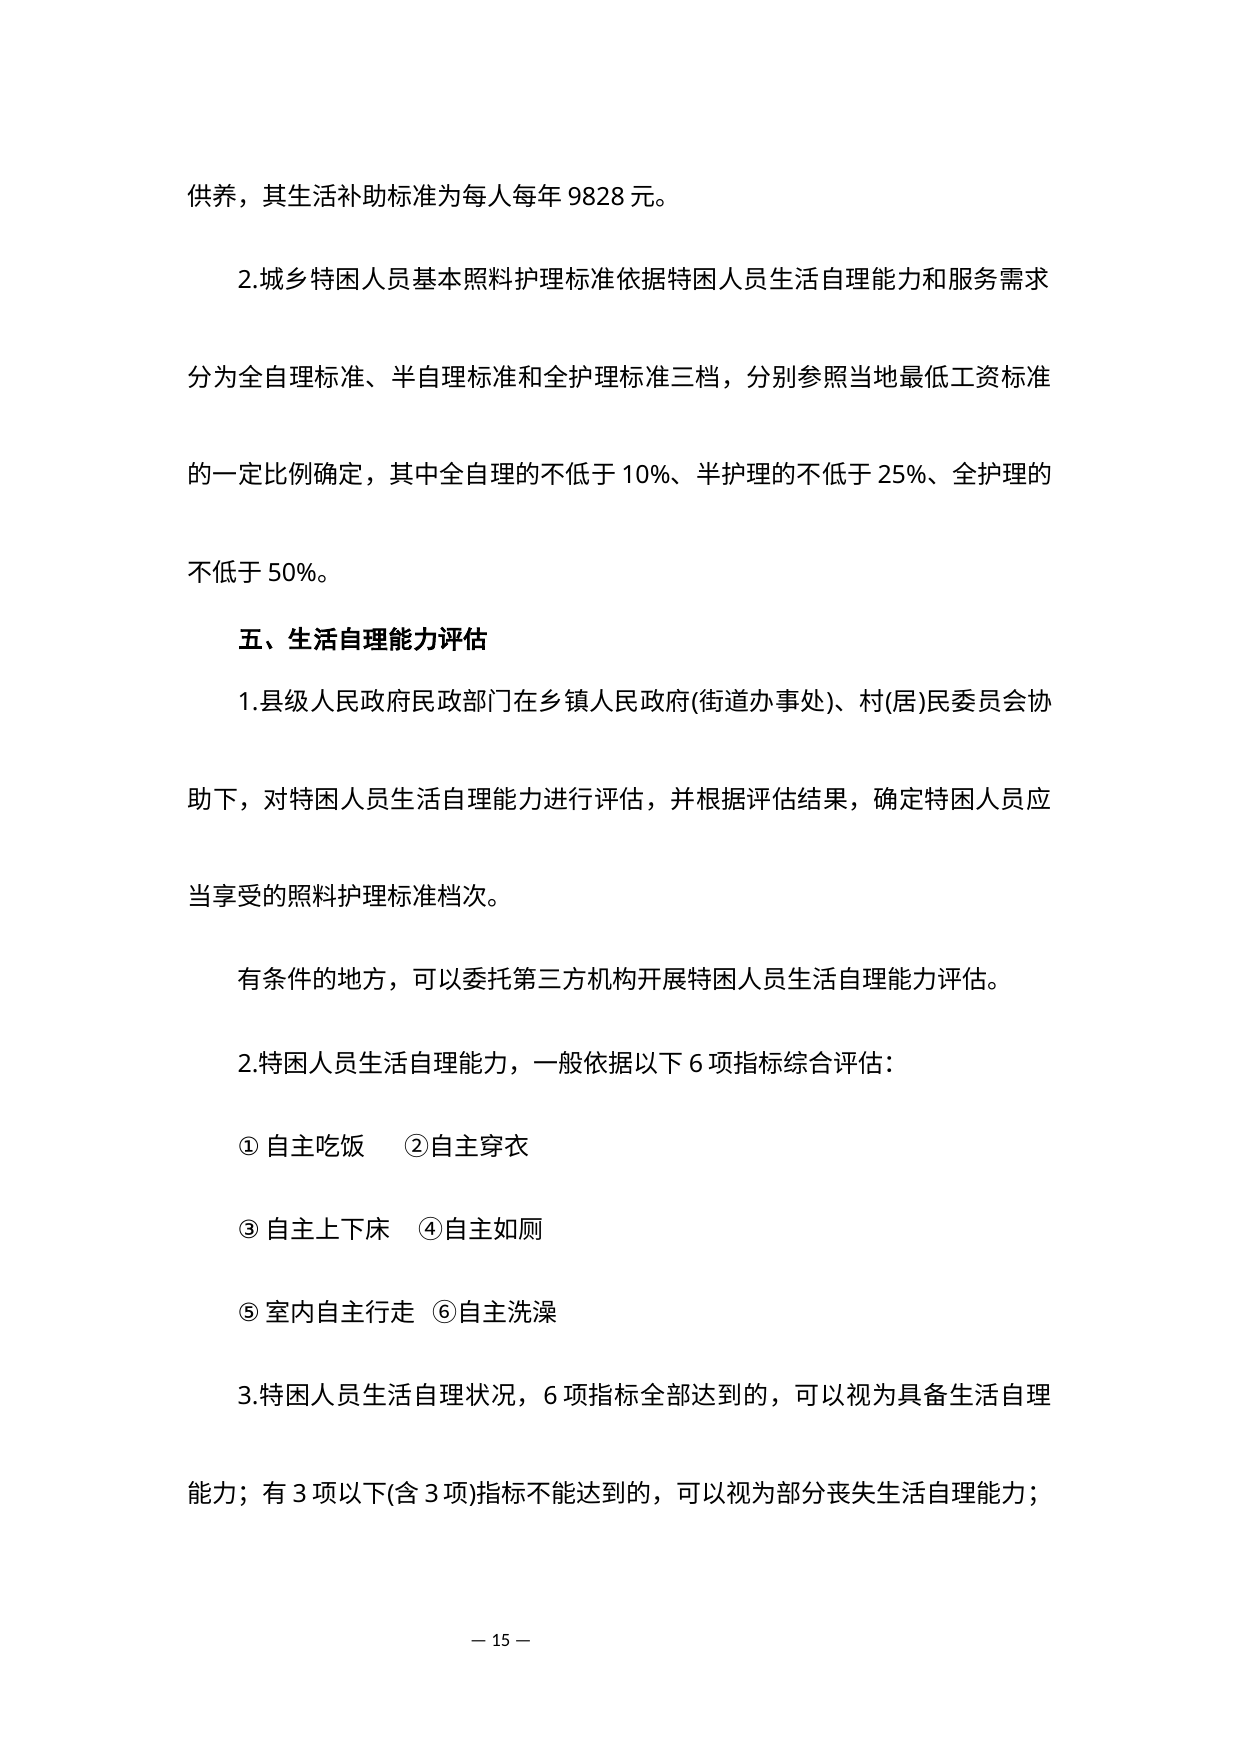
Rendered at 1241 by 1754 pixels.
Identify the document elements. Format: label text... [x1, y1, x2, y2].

text 五、生活自理能力评估 [187, 621, 1053, 653]
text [187, 1361, 1053, 1524]
text ③自主上下床 ④自主如厕 [187, 1195, 1053, 1260]
text ⑤室内自主行走 ⑥自主洗澡 [187, 1278, 1053, 1343]
text ①自主吃饭 ②自主穿衣 [187, 1112, 1053, 1177]
text 2.特困人员生活自理能力，一般依据以下6项指标综合评估： [187, 1029, 1053, 1094]
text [187, 162, 1053, 227]
text 1.县级人民政府民政部门在乡镇人民政府(街道办事处)、村(居)民委员会协助下，对特困人员生活自理能力进行评估，并根据评估结果，确定特困人员应当享受的照料护理标准档次。 [187, 667, 1053, 927]
text 有条件的地方，可以委托第三方机构开展特困人员生活自理能力评估。 [187, 946, 1053, 1011]
text 2.城乡特困人员基本照料护理标准依据特困人员生活自理能力和服务需求分为全自理标准、半自理标准和全护理标准三档，分别参照当地最低工资标准的一定比例确定，其中全自理的不低于10%、半护理的不低于25%、全护理的不低于50%。 [187, 245, 1053, 603]
